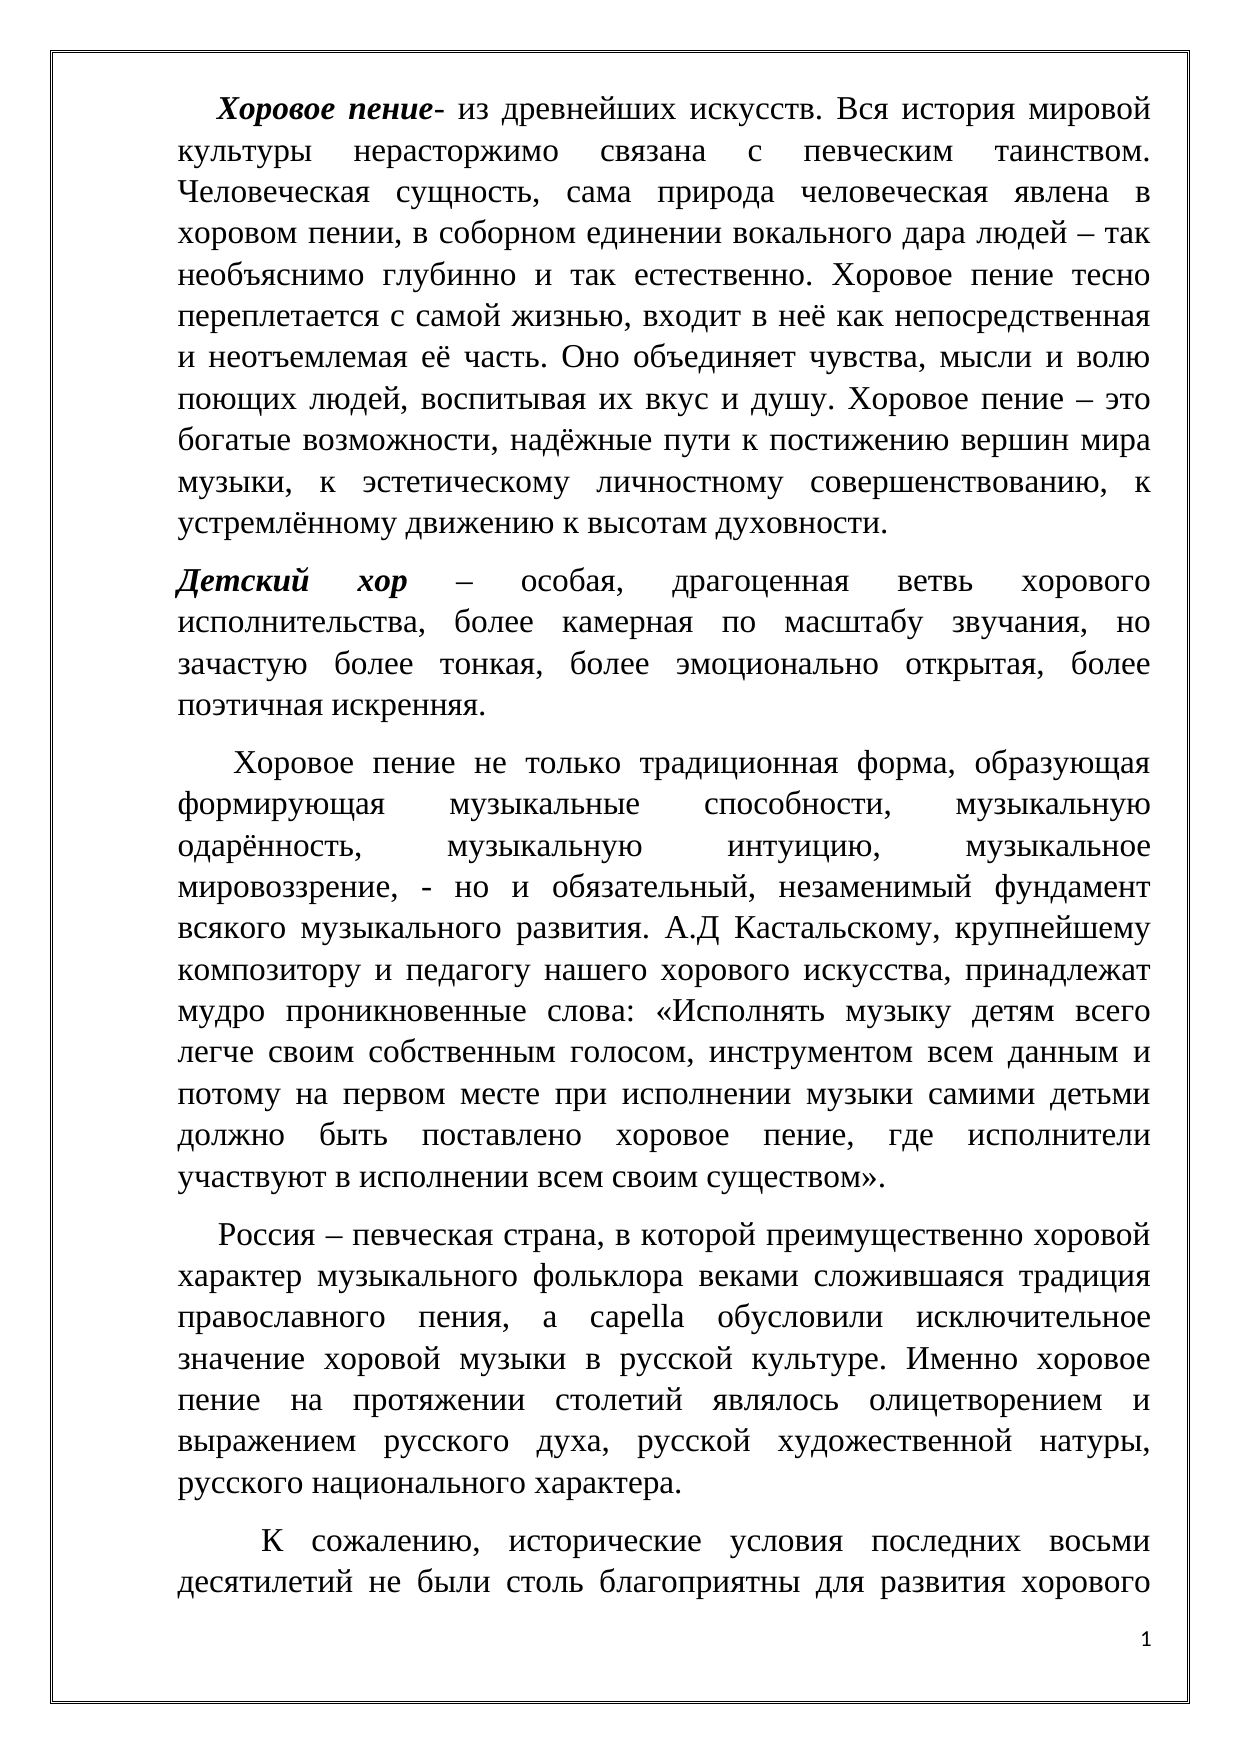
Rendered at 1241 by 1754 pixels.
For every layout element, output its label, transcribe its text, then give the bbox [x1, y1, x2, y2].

text Детский хор – особая, драгоценная ветвь хорового исполнительства, более камерная по масштабу звучания, но зачастую более тонкая, более эмоционально открытая, более поэтичная искренняя. [177, 560, 1152, 723]
text Россия – певческая страна, в которой преимущественно хоровой характер музыкального фольклора веками сложившаяся традиция православного пения, а сapella обусловили исключительное значение хоровой музыки в русской культуре. Именно хоровое пение на протяжении столетий являлось олицетворением и выражением русского духа, русской художественной натуры, русского национального характера. [177, 1214, 1152, 1500]
text Хоровое пение- из древнейших искусств. Вся история мировой культуры нерасторжимо связана с певческим таинством. Человеческая сущность, сама природа человеческая явлена в хоровом пении, в соборном единении вокального дара людей – так необъяснимо глубинно и так естественно. Хоровое пение тесно переплетается с самой жизнью, входит в неё как непосредственная и неотъемлемая её часть. Оно объединяет чувства, мысли и волю поющих людей, воспитывая их вкус и душу. Хоровое пение – это богатые возможности, надёжные пути к постижению вершин мира музыки, к эстетическому личностному совершенствованию, к устремлённому движению к высотам духовности. [177, 89, 1152, 541]
text Хоровое пение не только традиционная форма, образующая формирующая музыкальные способности, музыкальную одарённость, музыкальную интуицию, музыкальное мировоззрение, - но и обязательный, незаменимый фундамент всякого музыкального развития. А.Д Кастальскому, крупнейшему композитору и педагогу нашего хорового искусства, принадлежат мудро проникновенные слова: «Исполнять музыку детям всего легче своим собственным голосом, инструментом всем данным и потому на первом месте при исполнении музыки самими детьми должно быть поставлено хоровое пение, где исполнители участвуют в исполнении всем своим существом». [177, 742, 1152, 1194]
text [177, 1520, 1152, 1600]
